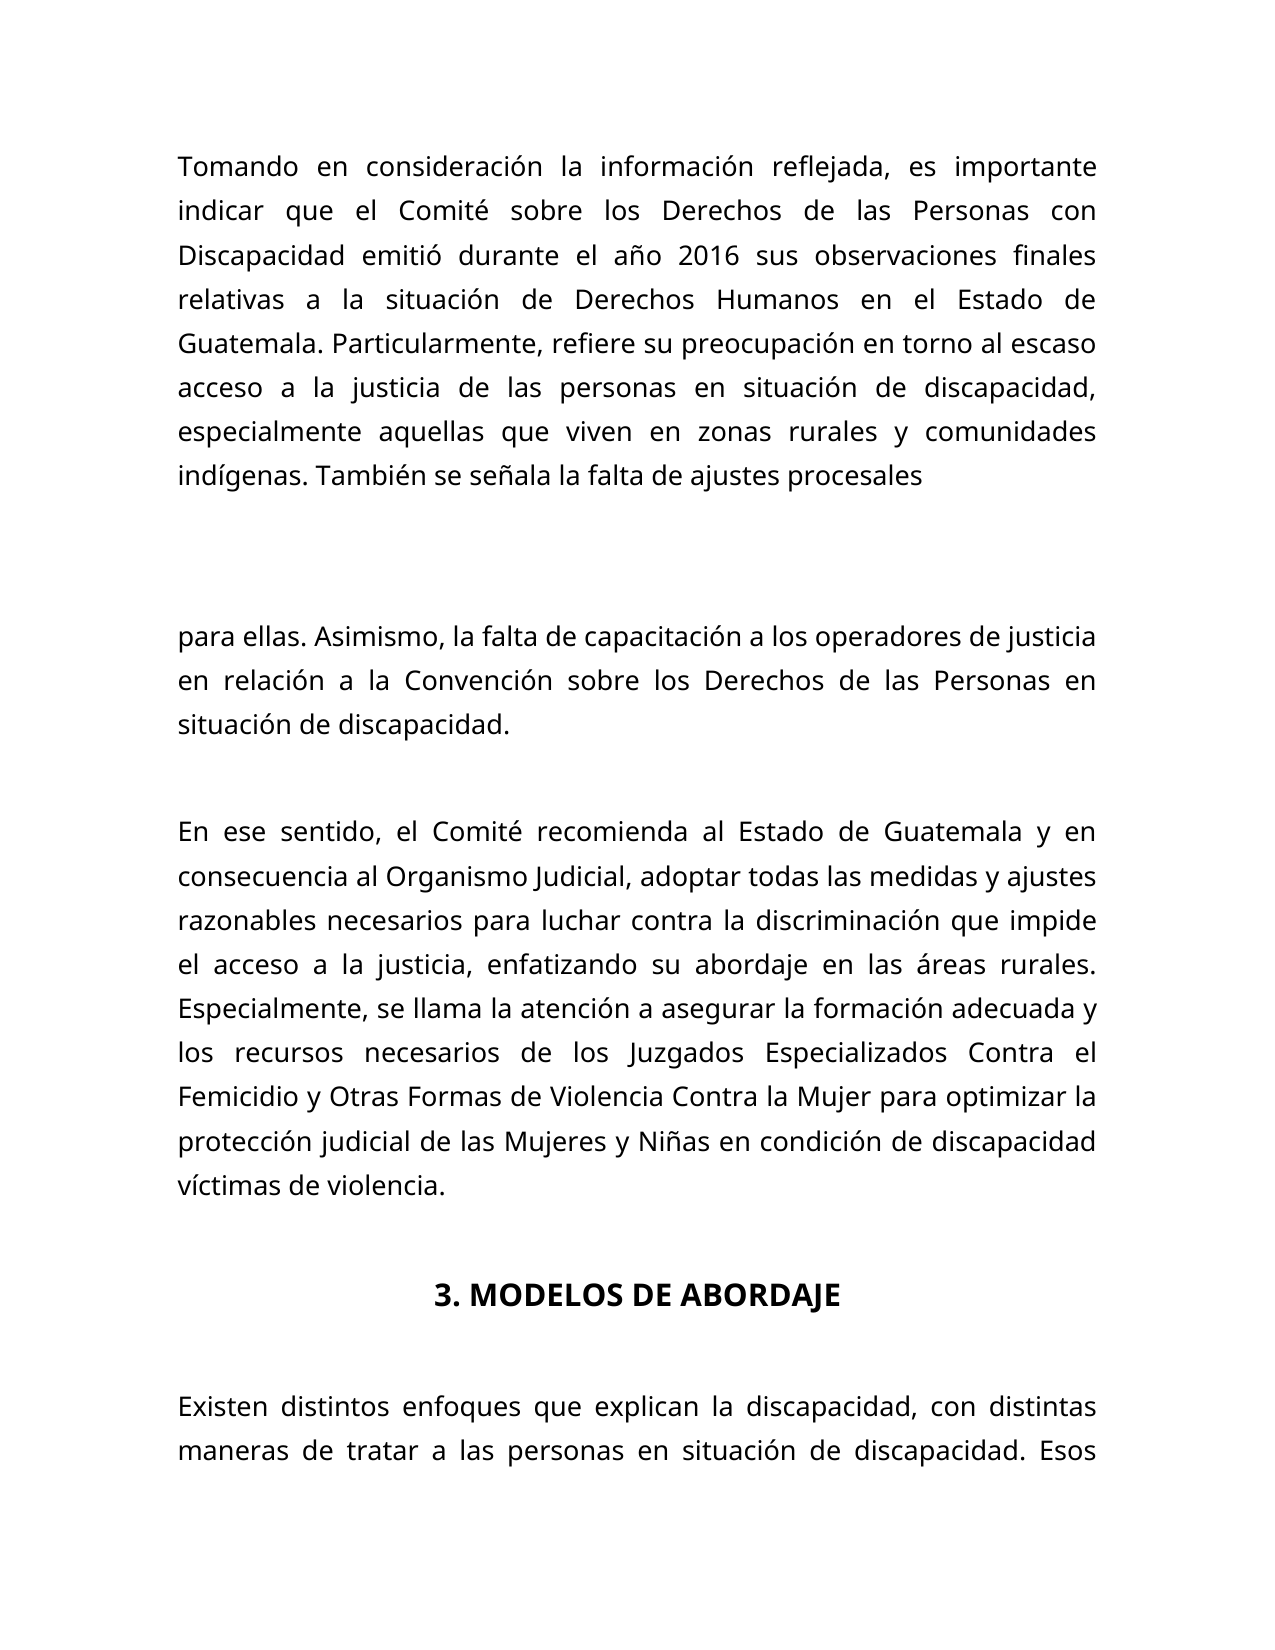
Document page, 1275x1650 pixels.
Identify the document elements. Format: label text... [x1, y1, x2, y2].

text para ellas. Asimismo, la falta de capacitación a los operadores de justicia en relación a la Convención sobre los Derechos de las Personas en situación de discapacidad. [177, 617, 1098, 743]
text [177, 1387, 1098, 1468]
text En ese sentido, el Comité recomienda al Estado de Guatemala y en consecuencia al Organismo Judicial, adoptar todas las medidas y ajustes razonables necesarios para luchar contra la discriminación que impide el acceso a la justicia, enfatizando su abordaje en las áreas rurales. Especialmente, se llama la atención a asegurar la formación adecuada y los recursos necesarios de los Juzgados Especializados Contra el Femicidio y Otras Formas de Violencia Contra la Mujer para optimizar la protección judicial de las Mujeres y Niñas en condición de discapacidad víctimas de violencia. [177, 813, 1098, 1203]
text Tomando en consideración la información reflejada, es importante indicar que el Comité sobre los Derechos de las Personas con Discapacidad emitió durante el año 2016 sus observaciones finales relativas a la situación de Derechos Humanos en el Estado de Guatemala. Particularmente, refiere su preocupación en torno al escaso acceso a la justicia de las personas en situación de discapacidad, especialmente aquellas que viven en zonas rurales y comunidades indígenas. También se señala la falta de ajustes procesales [177, 148, 1098, 494]
text 3. MODELOS DE ABORDAJE [177, 1273, 1098, 1316]
